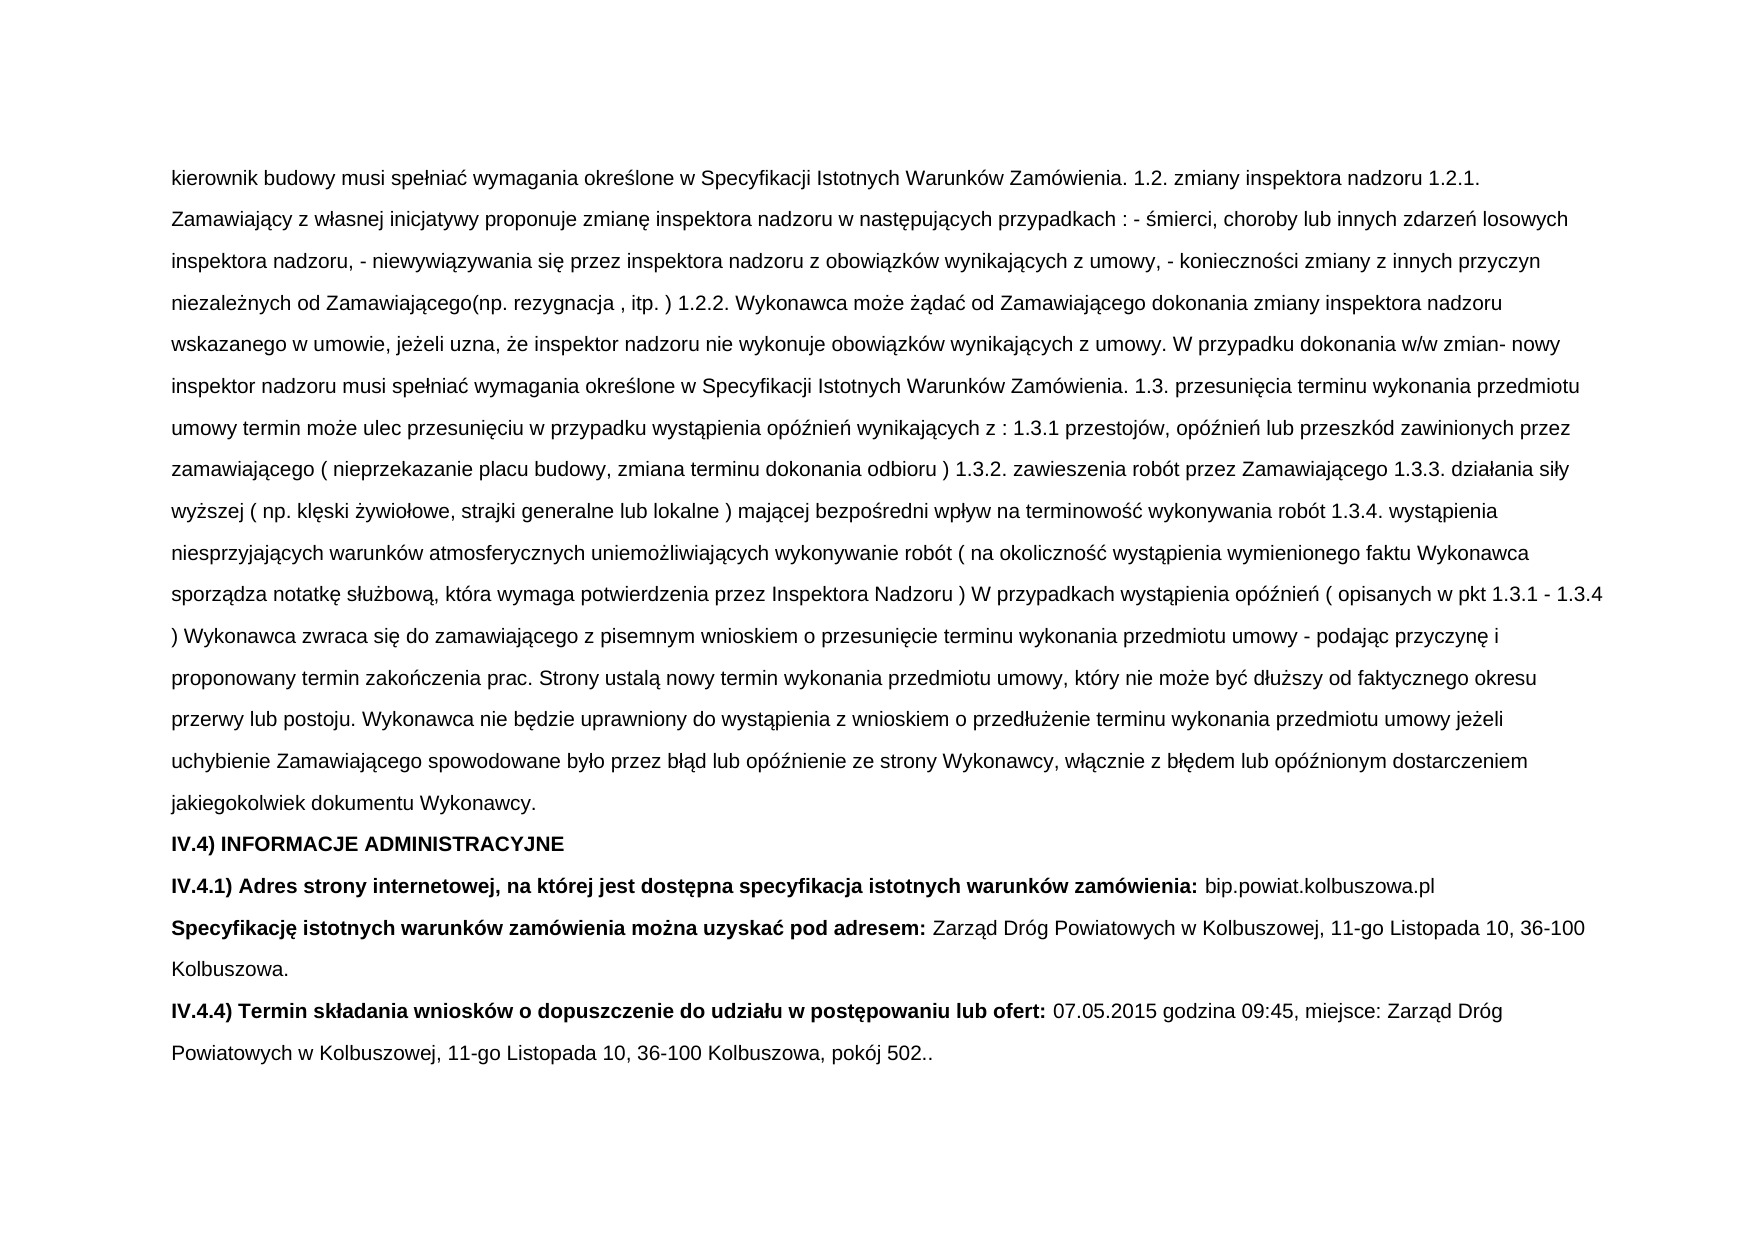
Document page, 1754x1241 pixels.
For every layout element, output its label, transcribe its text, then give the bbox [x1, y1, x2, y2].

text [171, 148, 1606, 814]
text IV.4.4) Termin składania wniosków o dopuszczenie do udziału w postępowaniu lub ofert: 07.05.2015 godzina 09:45, miejsce: Zarząd Dróg Powiatowych w Kolbuszowej, 11-go Listopada 10, 36-100 Kolbuszowa, pokój 502.. [171, 981, 1606, 1064]
text IV.4) INFORMACJE ADMINISTRACYJNE [171, 814, 1606, 856]
text IV.4.1) Adres strony internetowej, na której jest dostępna specyfikacja istotnych warunków zamówienia: bip.powiat.kolbuszowa.pl Specyfikację istotnych warunków zamówienia można uzyskać pod adresem: Zarząd Dróg Powiatowych w Kolbuszowej, 11-go Listopada 10, 36-100 Kolbuszowa. [171, 856, 1606, 981]
